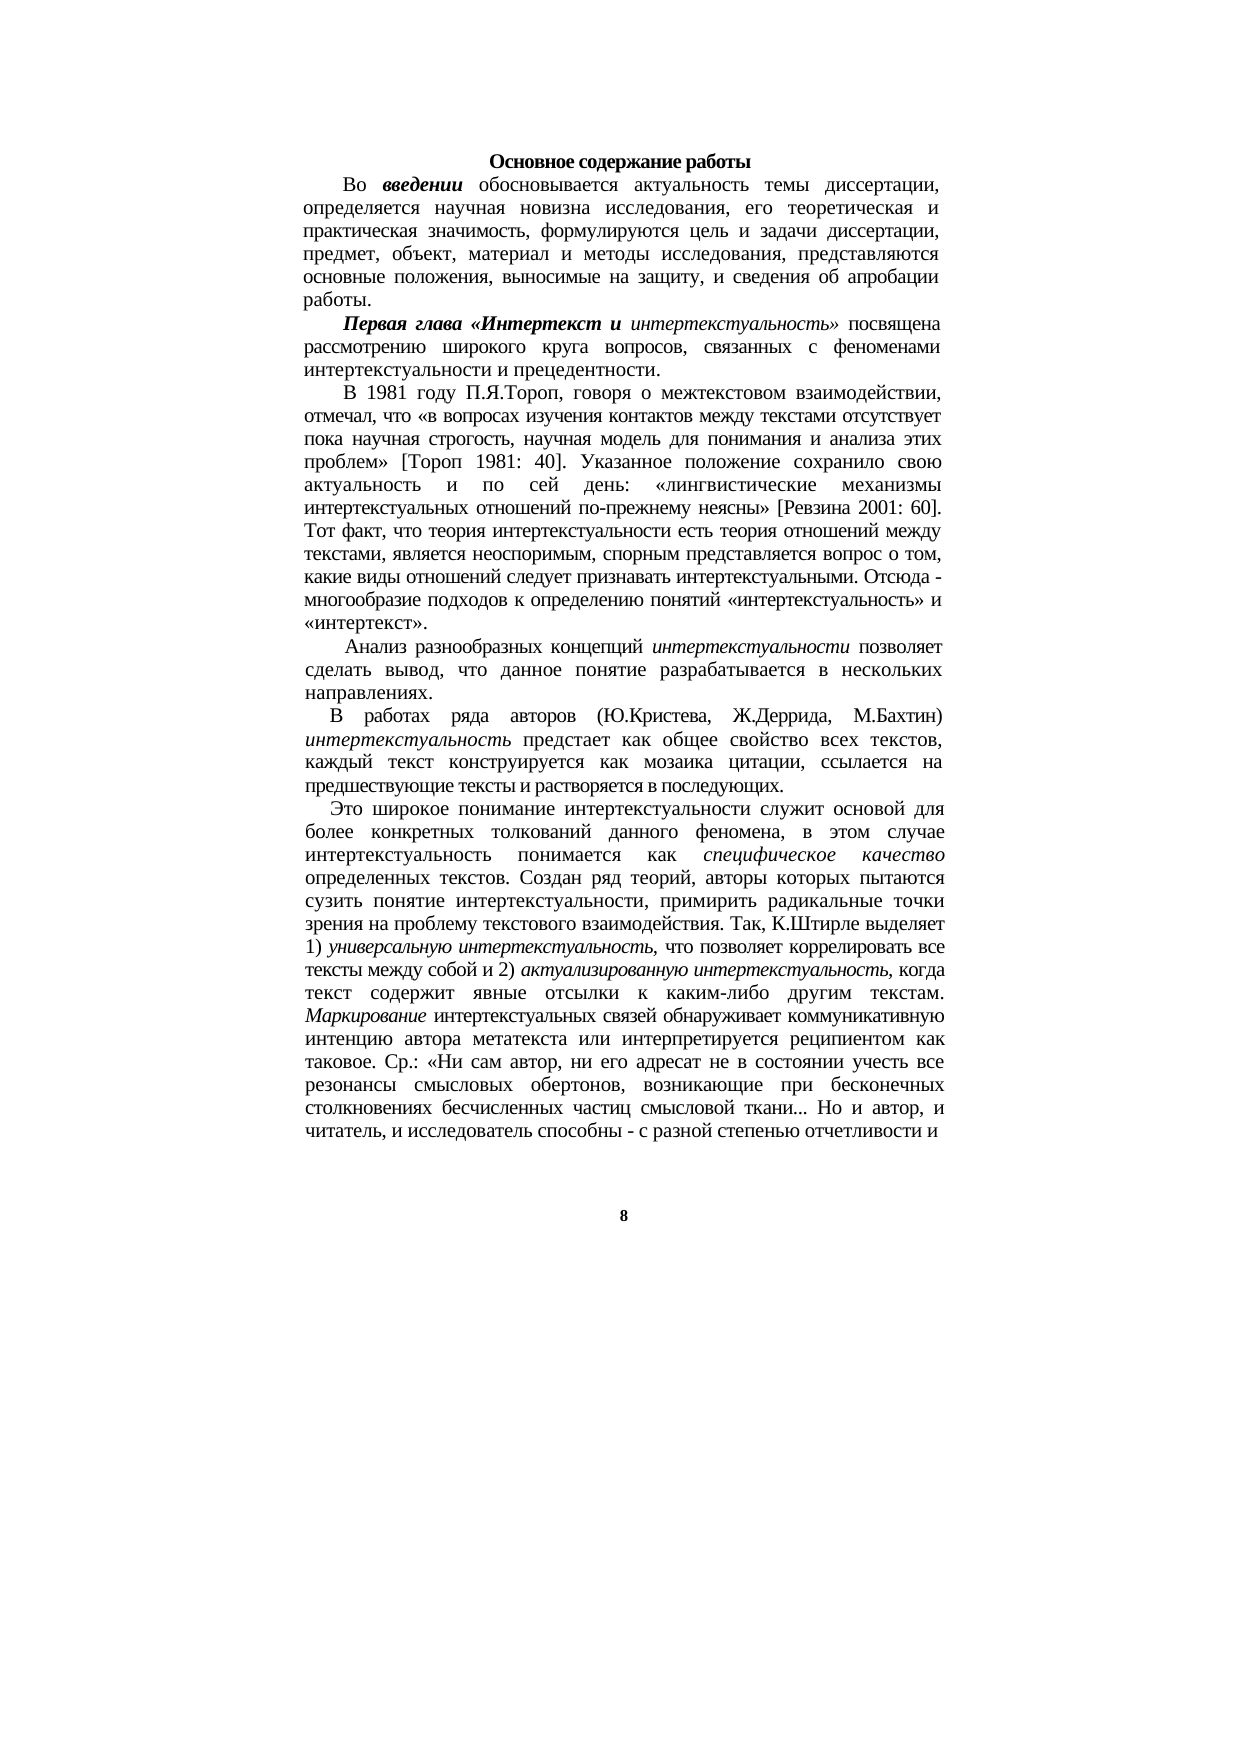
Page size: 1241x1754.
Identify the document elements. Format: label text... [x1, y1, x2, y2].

text Это широкое понимание интертекстуальности служит основой для более конкретных толкований данного феномена, в этом случае интертекстуальность понимается как специфическое качество определенных текстов. Создан ряд теорий, авторы которых пытаются сузить понятие интертекстуальности, примирить радикальные точки зрения на проблему текстового взаимодействия. Так, К.Штирле выделяет 1) универсальную интертекстуальность, что позволяет коррелировать все тексты между собой и 2) актуализированную интертекстуальность, когда текст содержит явные отсылки к каким-либо другим текстам. Маркирование интертекстуальных связей обнаруживает коммуникативную интенцию автора метатекста или интерпретируется реципиентом как таковое. Ср.: «Ни сам автор, ни его адресат не в состоянии учесть все резонансы смысловых обертонов, возникающие при бесконечных столкновениях бесчисленных частиц смысловой ткани... Но и автор, и читатель, и исследователь способны - с разной степенью отчетливости и [305, 797, 945, 1142]
text Во введении обосновывается актуальность темы диссертации, определяется научная новизна исследования, его теоретическая и практическая значимость, формулируются цель и задачи диссертации, предмет, объект, материал и методы исследования, представляются основные положения, выносимые на защиту, и сведения об апробации работы. [303, 173, 939, 311]
text 8 [303, 1206, 944, 1225]
text В работах ряда авторов (Ю.Кристева, Ж.Деррида, М.Бахтин) интертекстуальность предстает как общее свойство всех текстов, каждый текст конструируется как мозаика цитации, ссылается на предшествующие тексты и растворяется в последующих. [305, 704, 943, 797]
text Первая глава «Интертекст и интертекстуальность» посвящена рассмотрению широкого круга вопросов, связанных с феноменами интертекстуальности и прецедентности. [303, 312, 941, 381]
text Анализ разнообразных концепций интертекстуальности позволяет сделать вывод, что данное понятие разрабатывается в нескольких направлениях. [305, 635, 943, 704]
text Основное содержание работы [303, 150, 938, 173]
text В 1981 году П.Я.Тороп, говоря о межтекстовом взаимодействии, отмечал, что «в вопросах изучения контактов между текстами отсутствует пока научная строгость, научная модель для понимания и анализа этих проблем» [Тороп 1981: 40]. Указанное положение сохранило свою актуальность и по сей день: «лингвистические механизмы интертекстуальных отношений по-прежнему неясны» [Ревзина 2001: 60]. Тот факт, что теория интертекстуальности есть теория отношений между текстами, является неоспоримым, спорным представляется вопрос о том, какие виды отношений следует признавать интертекстуальными. Отсюда -многообразие подходов к определению понятий «интертекстуальность» и «интертекст». [304, 381, 942, 634]
